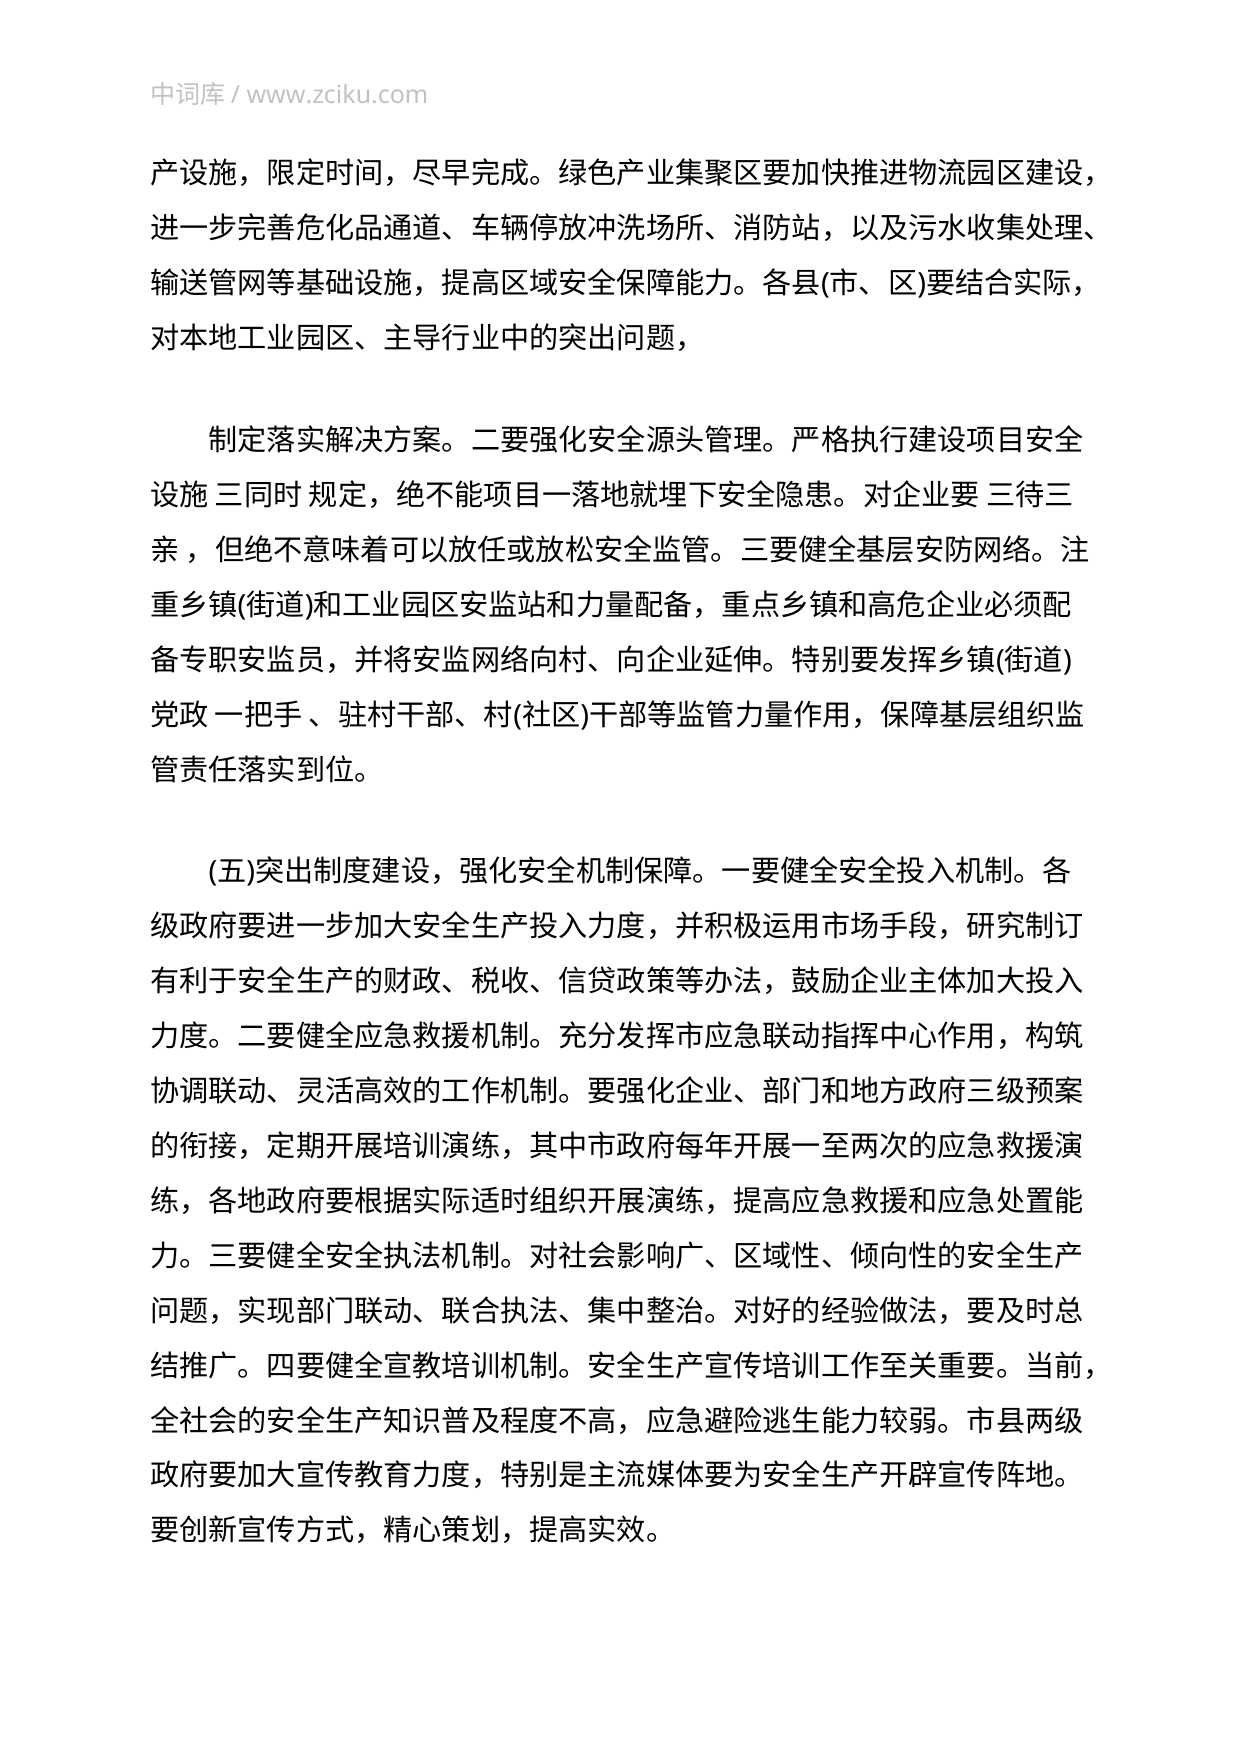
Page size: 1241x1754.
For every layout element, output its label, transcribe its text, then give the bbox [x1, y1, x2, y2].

text (五)突出制度建设，强化安全机制保障。一要健全安全投入机制。各级政府要进一步加大安全生产投入力度，并积极运用市场手段，研究制订有利于安全生产的财政、税收、信贷政策等办法，鼓励企业主体加大投入力度。二要健全应急救援机制。充分发挥市应急联动指挥中心作用，构筑协调联动、灵活高效的工作机制。要强化企业、部门和地方政府三级预案的衔接，定期开展培训演练，其中市政府每年开展一至两次的应急救援演练，各地政府要根据实际适时组织开展演练，提高应急救援和应急处置能力。三要健全安全执法机制。对社会影响广、区域性、倾向性的安全生产问题，实现部门联动、联合执法、集中整治。对好的经验做法，要及时总结推广。四要健全宣教培训机制。安全生产宣传培训工作至关重要。当前，全社会的安全生产知识普及程度不高，应急避险逃生能力较弱。市县两级政府要加大宣传教育力度，特别是主流媒体要为安全生产开辟宣传阵地。要创新宣传方式，精心策划，提高实效。 [150, 848, 1090, 1549]
text 制定落实解决方案。二要强化安全源头管理。严格执行建设项目安全设施 三同时 规定，绝不能项目一落地就埋下安全隐患。对企业要 三待三亲 ，但绝不意味着可以放任或放松安全监管。三要健全基层安防网络。注重乡镇(街道)和工业园区安监站和力量配备，重点乡镇和高危企业必须配备专职安监员，并将安监网络向村、向企业延伸。特别要发挥乡镇(街道)党政 一把手 、驻村干部、村(社区)干部等监管力量作用，保障基层组织监管责任落实到位。 [150, 417, 1090, 788]
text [150, 150, 1090, 357]
